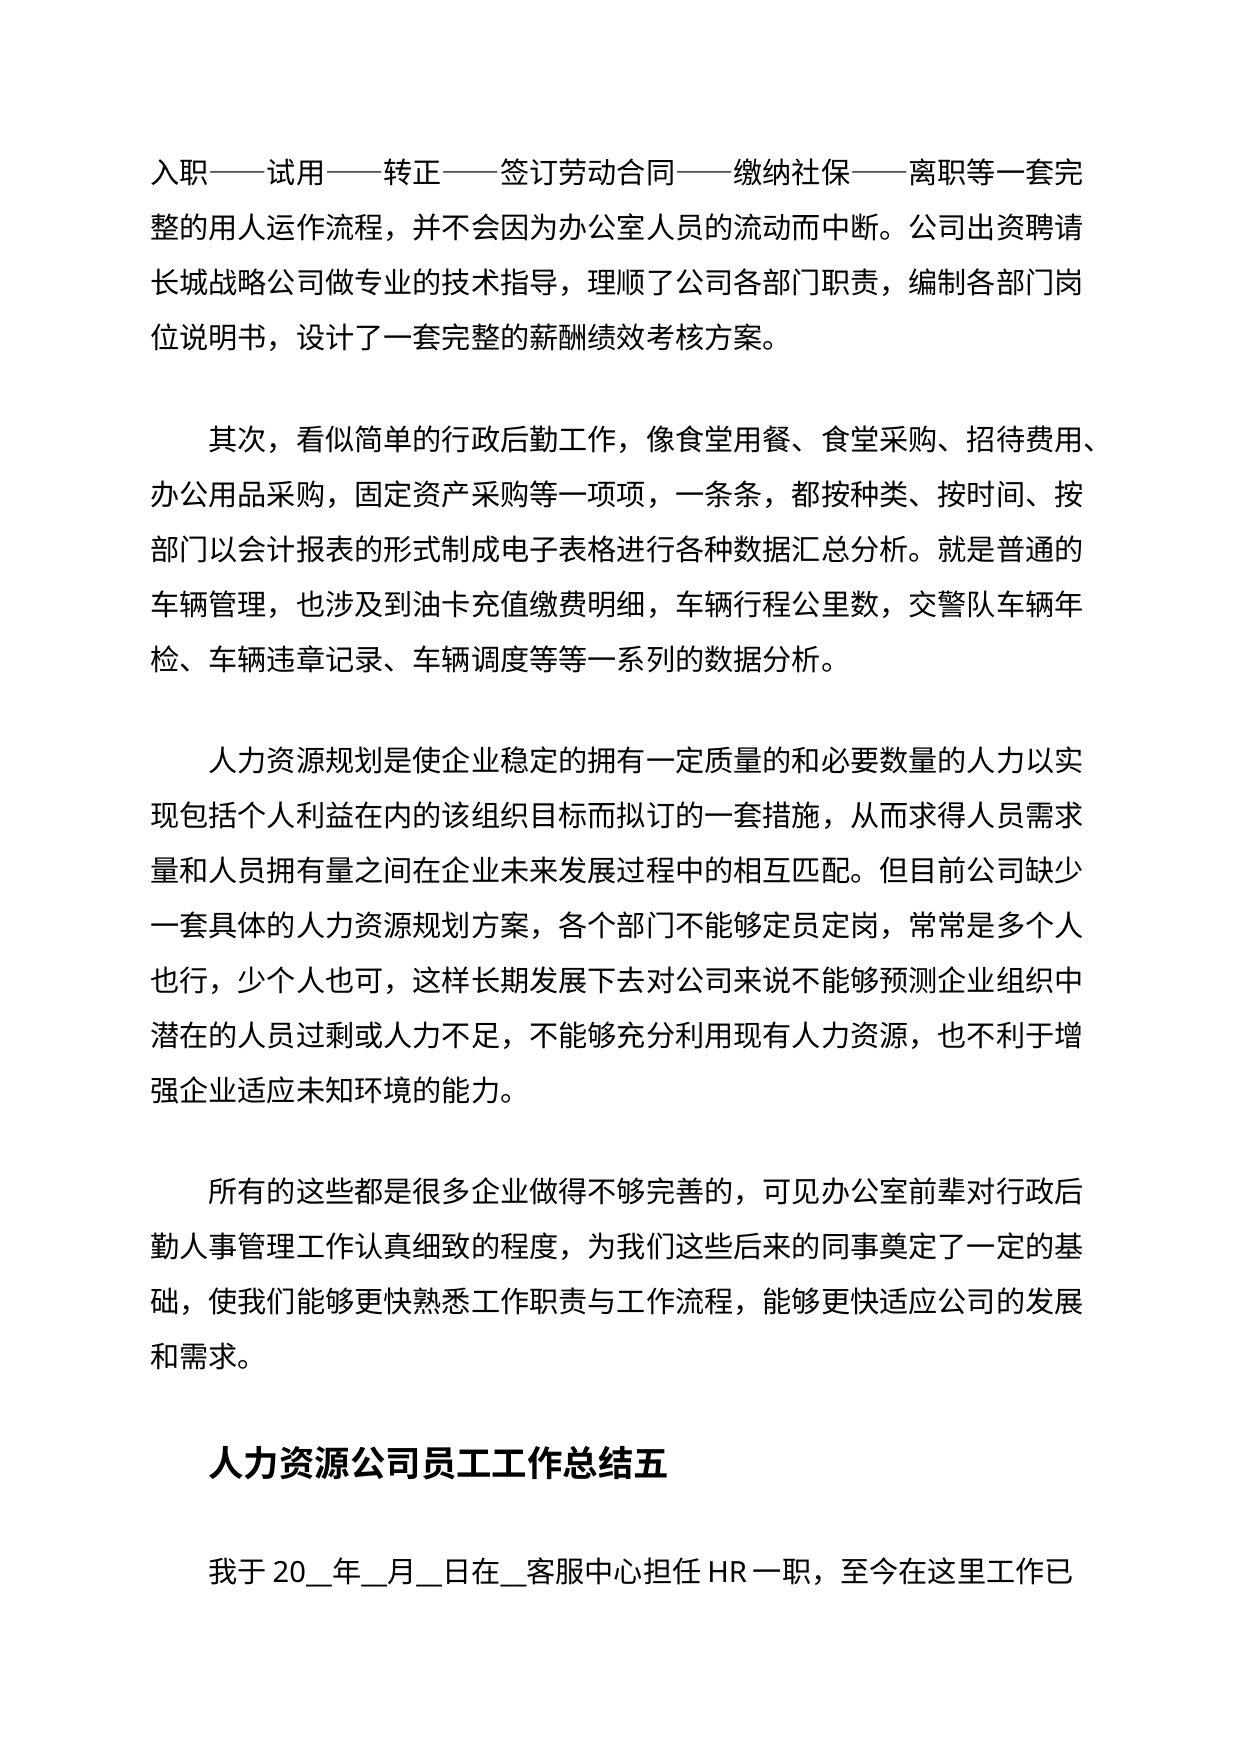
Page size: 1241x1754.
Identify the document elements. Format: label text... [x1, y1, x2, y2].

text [150, 1549, 1090, 1591]
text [150, 150, 1090, 357]
text 所有的这些都是很多企业做得不够完善的，可见办公室前辈对行政后勤人事管理工作认真细致的程度，为我们这些后来的同事奠定了一定的基础，使我们能够更快熟悉工作职责与工作流程，能够更快适应公司的发展和需求。 [150, 1169, 1090, 1376]
text 人力资源规划是使企业稳定的拥有一定质量的和必要数量的人力以实现包括个人利益在内的该组织目标而拟订的一套措施，从而求得人员需求量和人员拥有量之间在企业未来发展过程中的相互匹配。但目前公司缺少一套具体的人力资源规划方案，各个部门不能够定员定岗，常常是多个人也行，少个人也可，这样长期发展下去对公司来说不能够预测企业组织中潜在的人员过剩或人力不足，不能够充分利用现有人力资源，也不利于增强企业适应未知环境的能力。 [150, 738, 1090, 1109]
text 其次，看似简单的行政后勤工作，像食堂用餐、食堂采购、招待费用、办公用品采购，固定资产采购等一项项，一条条，都按种类、按时间、按部门以会计报表的形式制成电子表格进行各种数据汇总分析。就是普通的车辆管理，也涉及到油卡充值缴费明细，车辆行程公里数，交警队车辆年检、车辆违章记录、车辆调度等等一系列的数据分析。 [150, 416, 1090, 678]
text 人力资源公司员工工作总结五 [150, 1435, 1090, 1487]
